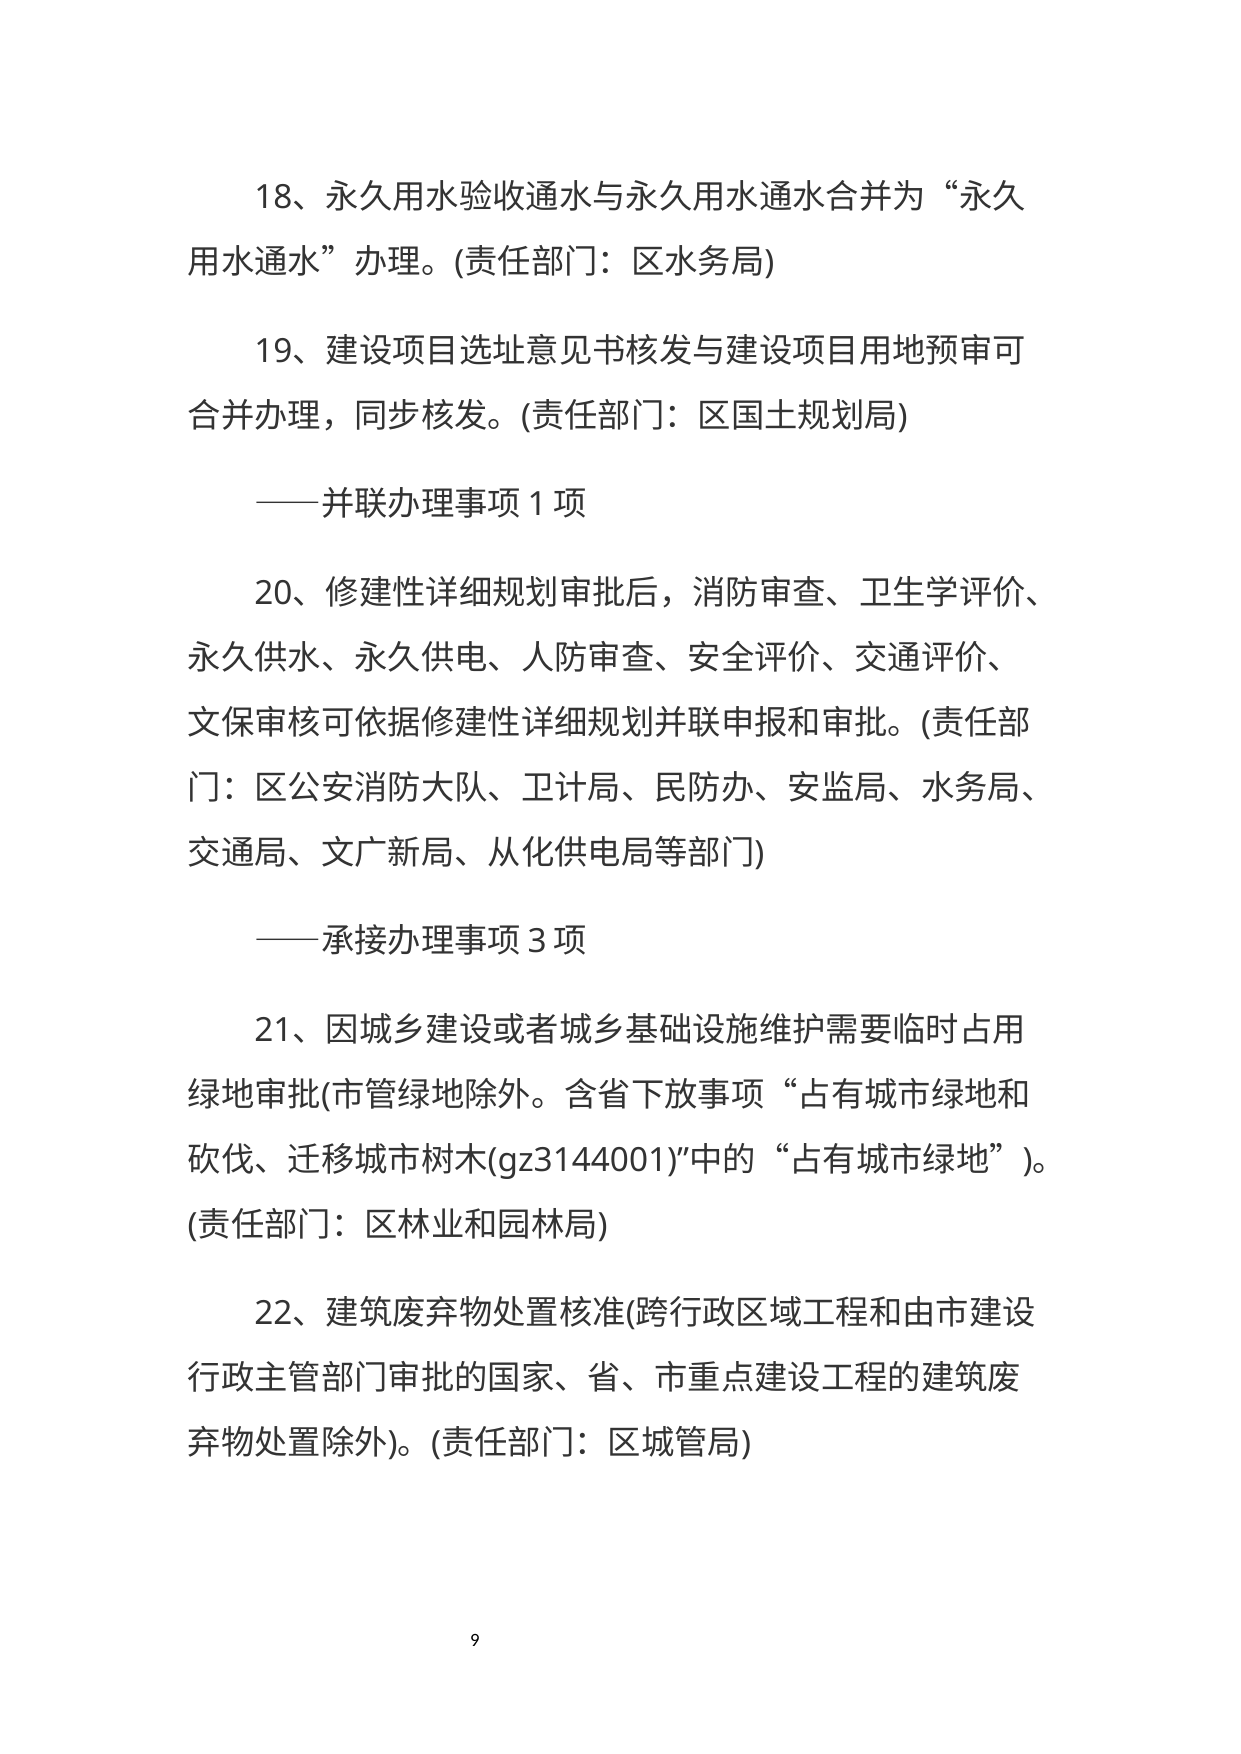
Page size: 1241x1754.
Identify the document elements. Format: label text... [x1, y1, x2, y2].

text 21、因城乡建设或者城乡基础设施维护需要临时占用绿地审批(市管绿地除外。含省下放事项“占有城市绿地和砍伐、迁移城市树木(gz3144001)”中的“占有城市绿地”)。(责任部门：区林业和园林局) [187, 994, 1053, 1254]
text 22、建筑废弃物处置核准(跨行政区域工程和由市建设行政主管部门审批的国家、省、市重点建设工程的建筑废弃物处置除外)。(责任部门：区城管局) [187, 1278, 1053, 1473]
text 19、建设项目选址意见书核发与建设项目用地预审可合并办理，同步核发。(责任部门：区国土规划局) [187, 315, 1053, 445]
text ——承接办理事项3项 [187, 906, 1053, 971]
text 18、永久用水验收通水与永久用水通水合并为“永久用水通水”办理。(责任部门：区水务局) [187, 162, 1053, 292]
text 20、修建性详细规划审批后，消防审查、卫生学评价、永久供水、永久供电、人防审查、安全评价、交通评价、文保审核可依据修建性详细规划并联申报和审批。(责任部门：区公安消防大队、卫计局、民防办、安监局、水务局、交通局、文广新局、从化供电局等部门) [187, 557, 1053, 882]
text ——并联办理事项1项 [187, 469, 1053, 534]
